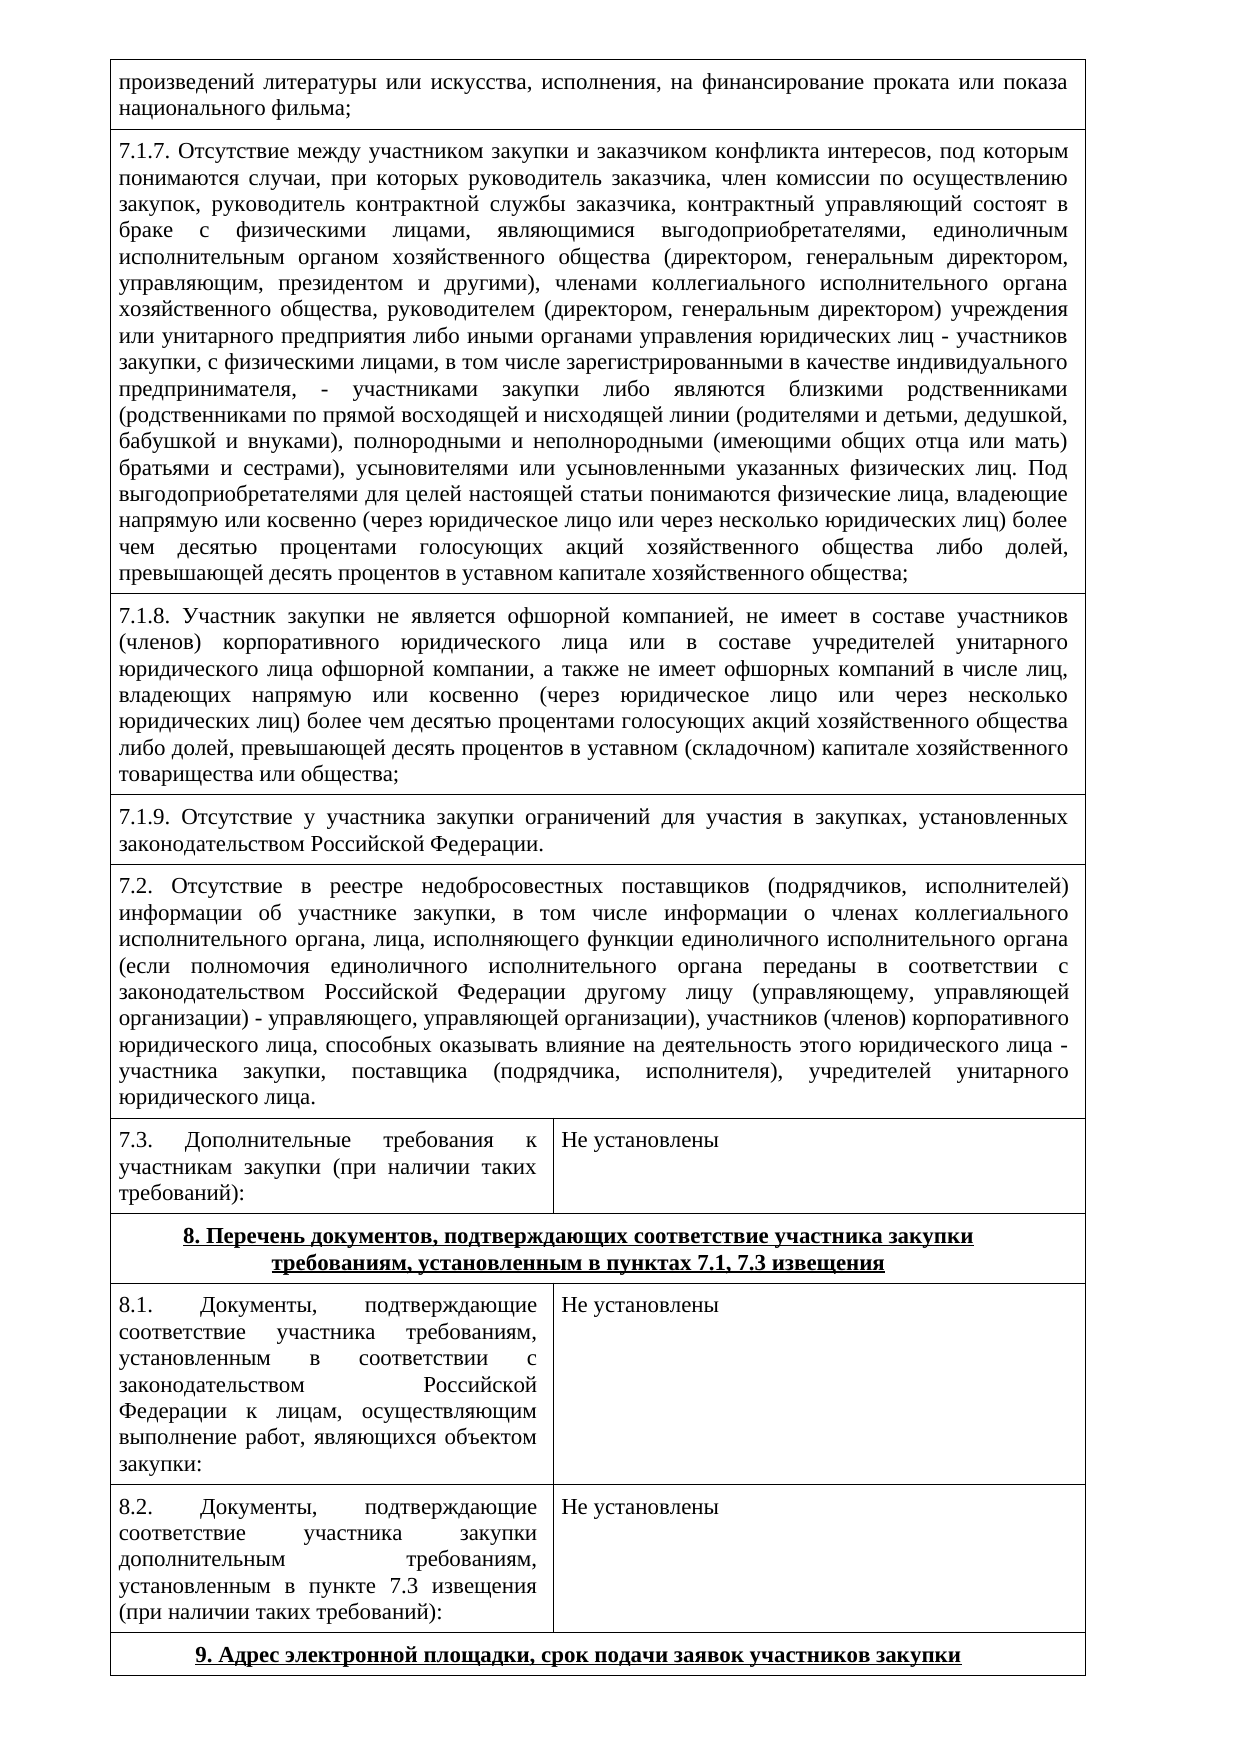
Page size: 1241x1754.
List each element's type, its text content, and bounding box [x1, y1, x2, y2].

table_cell 9. Адрес электронной площадки, срок подачи заявок участников закупки [111, 1633, 1085, 1675]
table_cell Не установлены [554, 1284, 1085, 1484]
table_cell 8.2. Документы, подтверждающие соответствие участника закупки дополнительным требованиям, установленным в пункте 7.3 извещения (при наличии таких требований): [111, 1485, 553, 1632]
table_cell 7.3. Дополнительные требования к участникам закупки (при наличии таких требований): [111, 1119, 553, 1213]
table_cell 7.1.9. Отсутствие у участника закупки ограничений для участия в закупках, установленных законодательством Российской Федерации. [111, 795, 1085, 864]
table_cell Не установлены [554, 1485, 1085, 1632]
table_cell 8. Перечень документов, подтверждающих соответствие участника закупки требованиям, установленным в пунктах 7.1, 7.3 извещения [111, 1214, 1085, 1283]
table_cell Не установлены [554, 1119, 1085, 1213]
table_cell 7.1.7. Отсутствие между участником закупки и заказчиком конфликта интересов, под которым понимаются случаи, при которых руководитель заказчика, член комиссии по осуществлению закупок, руководитель контрактной службы заказчика, контрактный управляющий состоят в браке с физическими лицами, являющимися выгодоприобретателями, единоличным исполнительным органом хозяйственного общества (директором, генеральным директором, управляющим, президентом и другими), членами коллегиального исполнительного органа хозяйственного общества, руководителем (директором, генеральным директором) учреждения или унитарного предприятия либо иными органами управления юридических лиц - участников закупки, с физическими лицами, в том числе зарегистрированными в качестве индивидуального предпринимателя, - участниками закупки либо являются близкими родственниками (родственниками по прямой восходящей и нисходящей линии (родителями и детьми, дедушкой, бабушкой и внуками), полнородными и неполнородными (имеющими общих отца или мать) братьями и сестрами), усыновителями или усыновленными указанных физических лиц. Под выгодоприобретателями для целей настоящей статьи понимаются физические лица, владеющие напрямую или косвенно (через юридическое лицо или через несколько юридических лиц) более чем десятью процентами голосующих акций хозяйственного общества либо долей, превышающей десять процентов в уставном капитале хозяйственного общества; [111, 130, 1085, 593]
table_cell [111, 60, 1085, 128]
table_cell 7.2. Отсутствие в реестре недобросовестных поставщиков (подрядчиков, исполнителей) информации об участнике закупки, в том числе информации о членах коллегиального исполнительного органа, лица, исполняющего функции единоличного исполнительного органа (если полномочия единоличного исполнительного органа переданы в соответствии с законодательством Российской Федерации другому лицу (управляющему, управляющей организации) - управляющего, управляющей организации), участников (членов) корпоративного юридического лица, способных оказывать влияние на деятельность этого юридического лица - участника закупки, поставщика (подрядчика, исполнителя), учредителей унитарного юридического лица. [111, 865, 1085, 1118]
table_cell 8.1. Документы, подтверждающие соответствие участника требованиям, установленным в соответствии с законодательством Российской Федерации к лицам, осуществляющим выполнение работ, являющихся объектом закупки: [111, 1284, 553, 1484]
table_cell 7.1.8. Участник закупки не является офшорной компанией, не имеет в составе участников (членов) корпоративного юридического лица или в составе учредителей унитарного юридического лица офшорной компании, а также не имеет офшорных компаний в числе лиц, владеющих напрямую или косвенно (через юридическое лицо или через несколько юридических лиц) более чем десятью процентами голосующих акций хозяйственного общества либо долей, превышающей десять процентов в уставном (складочном) капитале хозяйственного товарищества или общества; [111, 594, 1085, 794]
